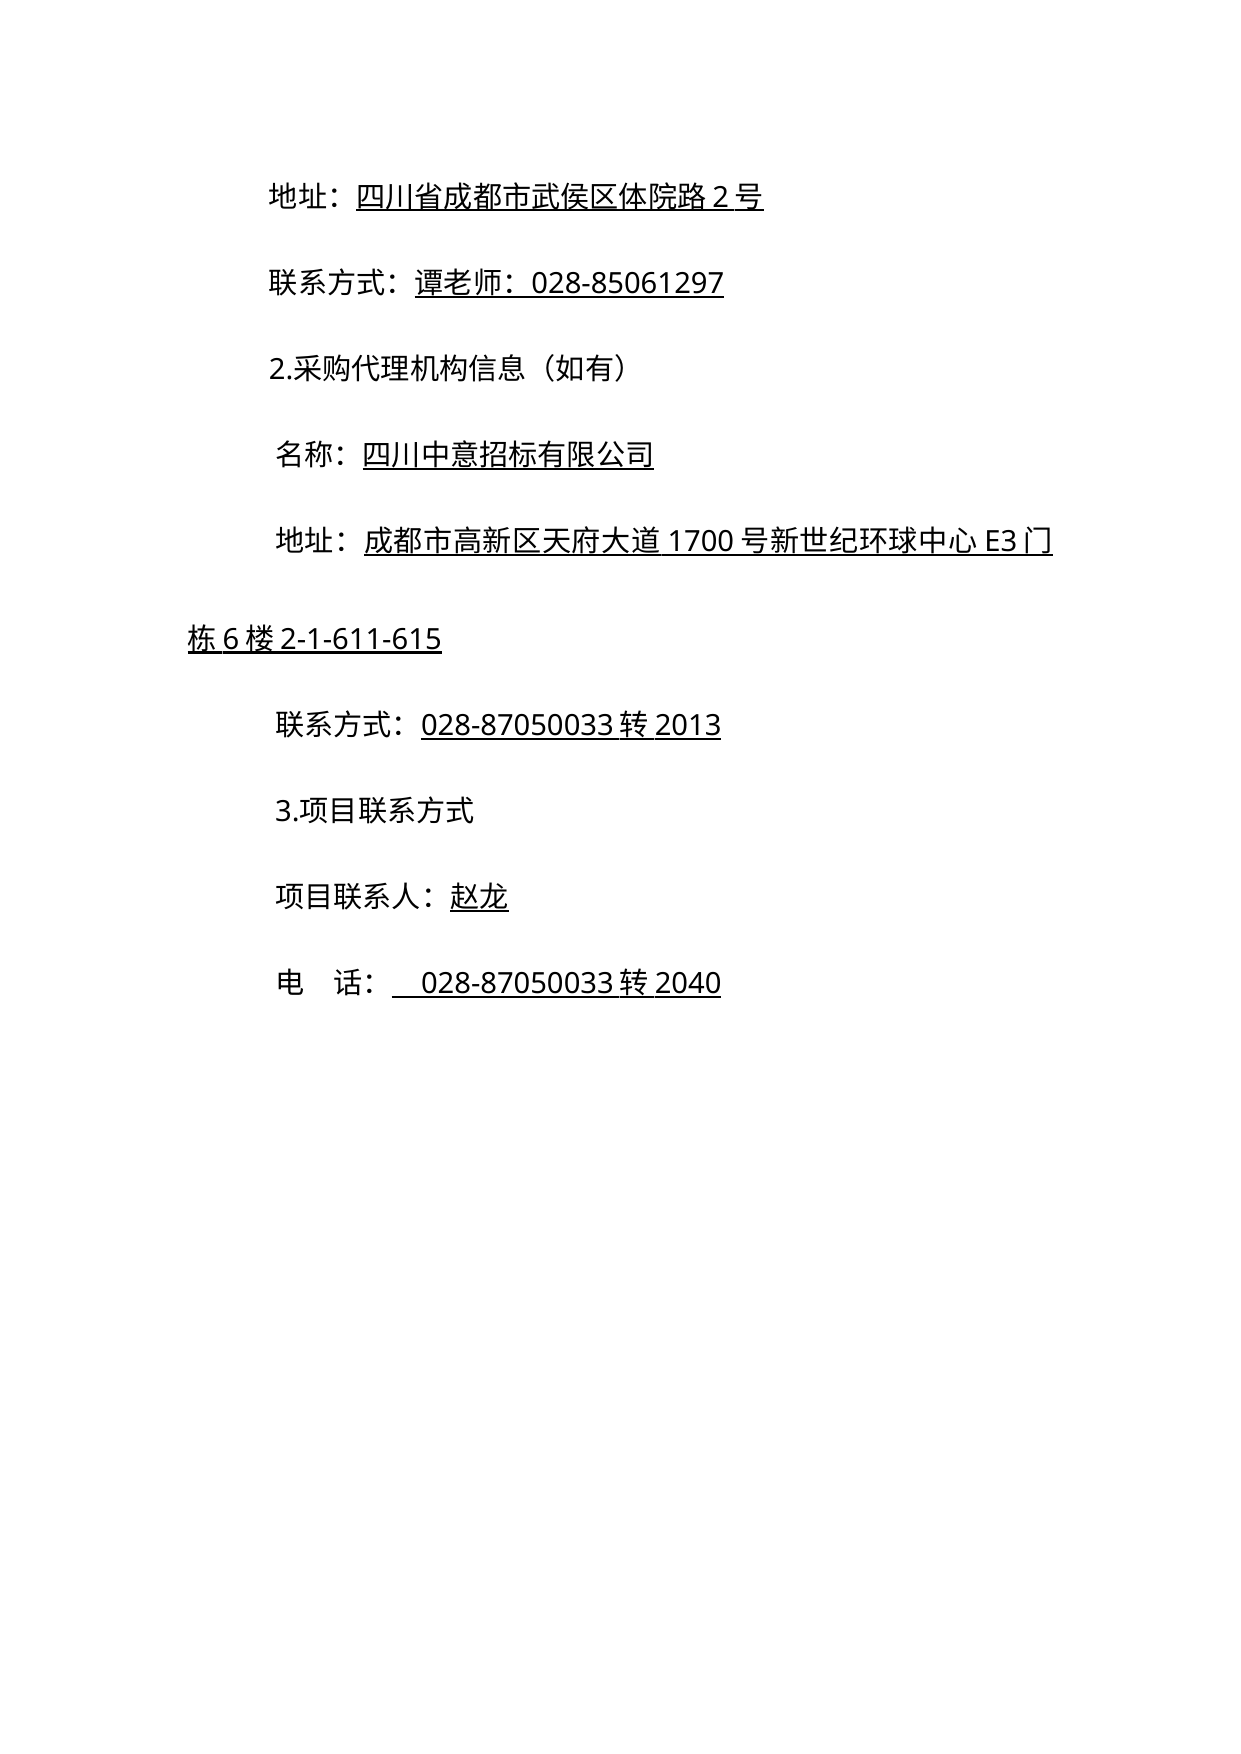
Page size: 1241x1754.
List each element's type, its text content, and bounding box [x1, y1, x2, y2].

text 地址：四川省成都市武侯区体院路2号 [269, 162, 1053, 227]
text 联系方式：谭老师：028-85061297 [269, 248, 1053, 313]
text 联系方式：028-87050033转2013 [187, 690, 1053, 755]
text 电 话： 028-87050033转2040 [187, 949, 1053, 1014]
text 3.项目联系方式 [187, 776, 1053, 841]
text 地址：成都市高新区天府大道1700号新世纪环球中心E3门栋6楼2-1-611-615 [187, 507, 1053, 669]
text 2.采购代理机构信息（如有） [269, 334, 1053, 399]
text 名称：四川中意招标有限公司 [187, 420, 1053, 485]
text 项目联系人：赵龙 [187, 862, 1053, 927]
